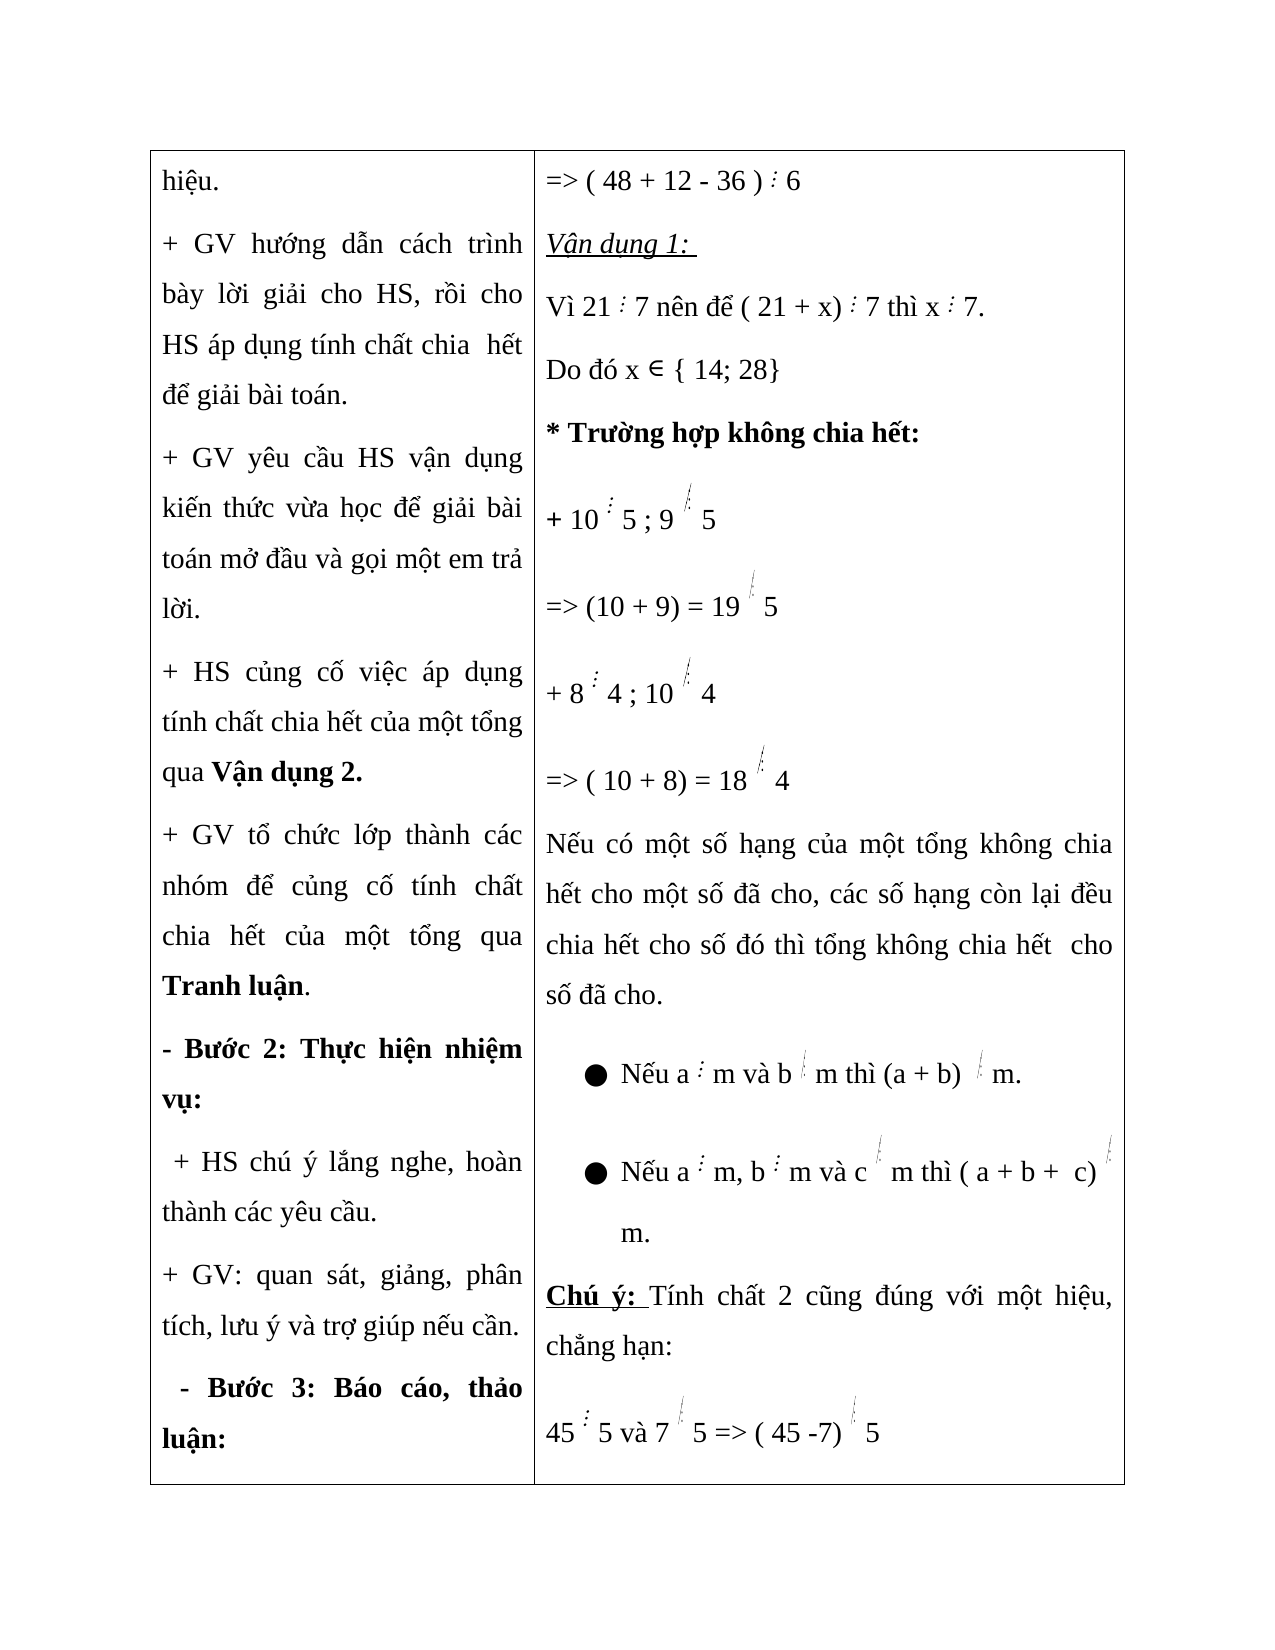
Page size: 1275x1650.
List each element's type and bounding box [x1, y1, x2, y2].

table_cell [151, 151, 534, 1483]
table_cell [535, 151, 1124, 1483]
